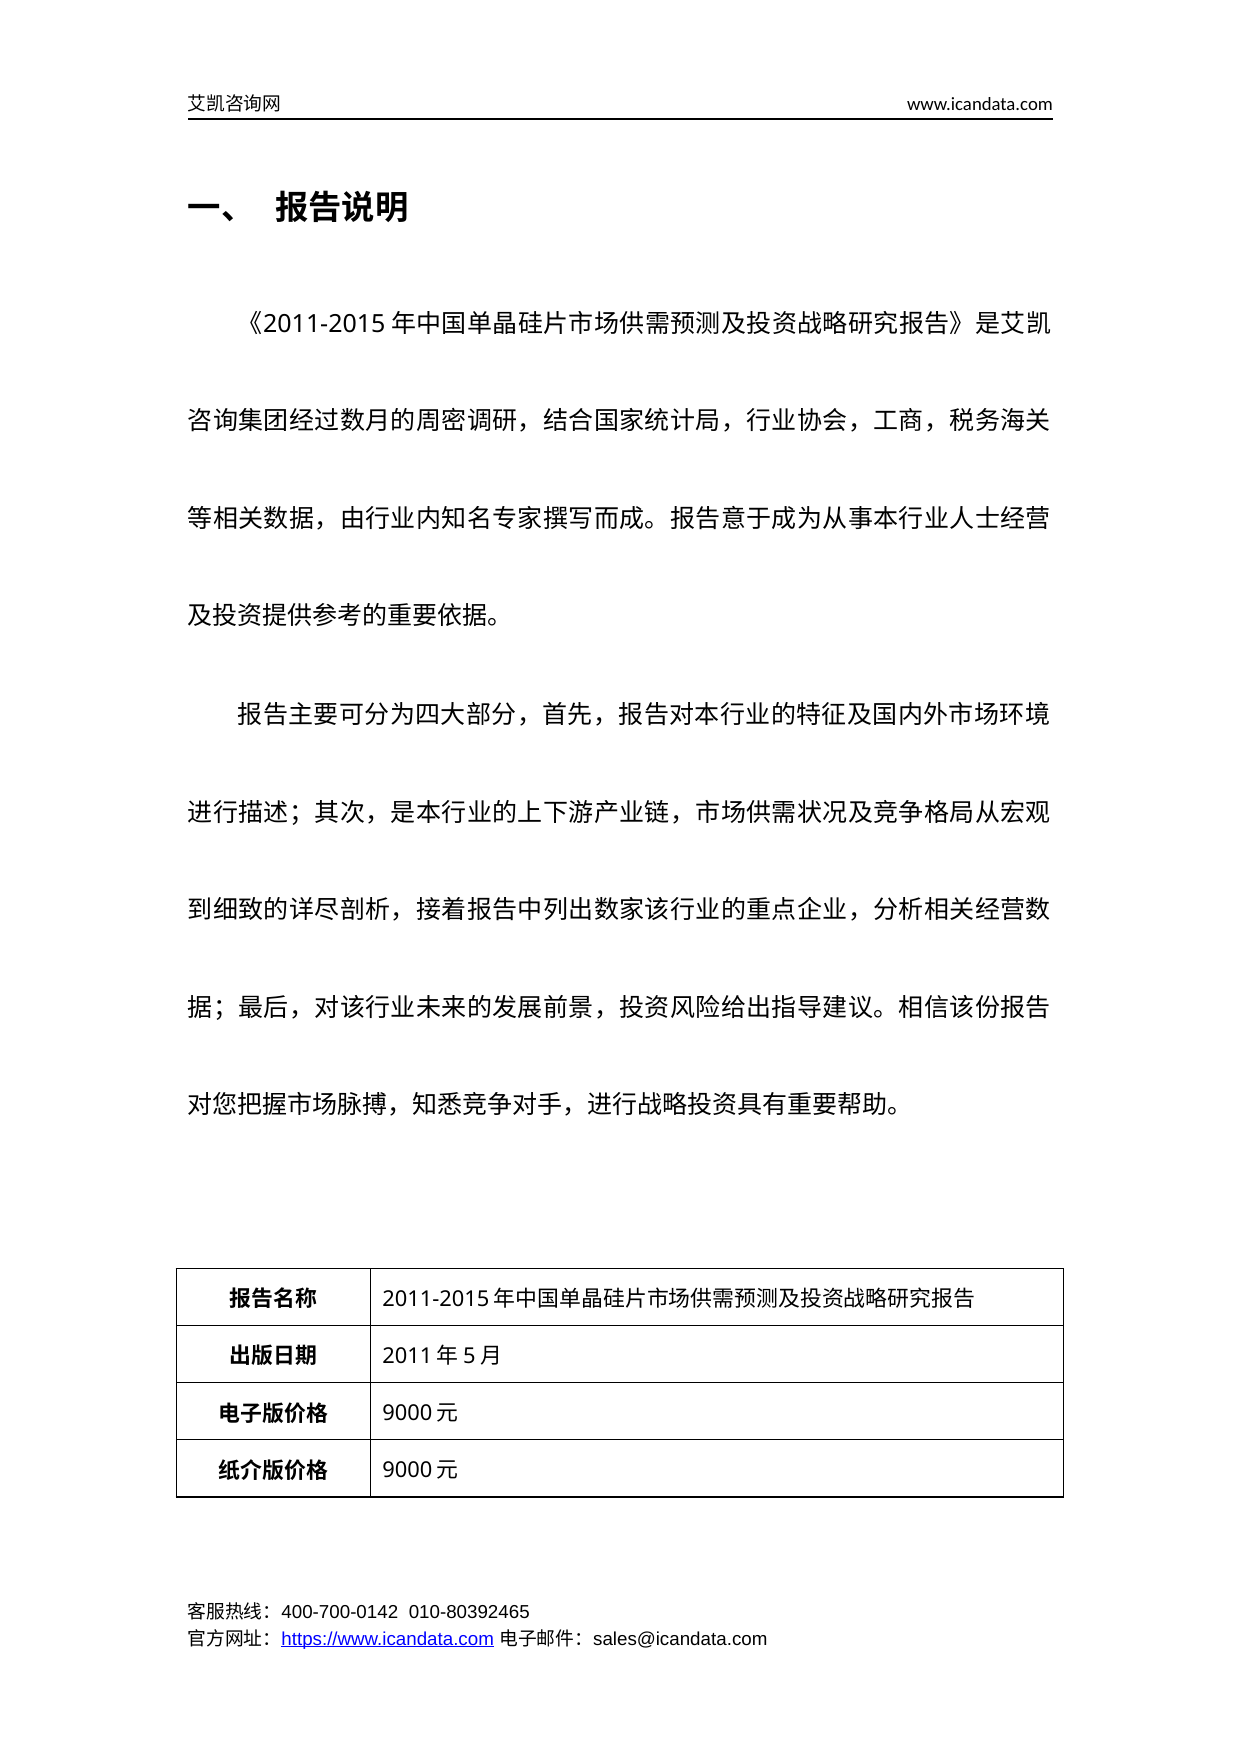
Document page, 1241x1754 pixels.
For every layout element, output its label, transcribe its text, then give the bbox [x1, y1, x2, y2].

table_cell 纸介版价格 [177, 1440, 370, 1496]
table_header 报告名称 [177, 1269, 370, 1325]
table_cell 电子版价格 [177, 1383, 370, 1439]
text 报告主要可分为四大部分，首先，报告对本行业的特征及国内外市场环境进行描述；其次，是本行业的上下游产业链，市场供需状况及竞争格局从宏观到细致的详尽剖析，接着报告中列出数家该行业的重点企业，分析相关经营数据；最后，对该行业未来的发展前景，投资风险给出指导建议。相信该份报告对您把握市场脉搏，知悉竞争对手，进行战略投资具有重要帮助。 [187, 681, 1053, 1136]
table_cell 9000元 [371, 1383, 1063, 1439]
table_cell 9000元 [371, 1440, 1063, 1496]
table_cell 2011年5月 [371, 1326, 1063, 1382]
table_header 2011-2015年中国单晶硅片市场供需预测及投资战略研究报告 [371, 1269, 1063, 1325]
text 《2011-2015年中国单晶硅片市场供需预测及投资战略研究报告》是艾凯咨询集团经过数月的周密调研，结合国家统计局，行业协会，工商，税务海关等相关数据，由行业内知名专家撰写而成。报告意于成为从事本行业人士经营及投资提供参考的重要依据。 [187, 289, 1053, 646]
subtitle 报告说明 [187, 172, 1053, 237]
table_cell 出版日期 [177, 1326, 370, 1382]
